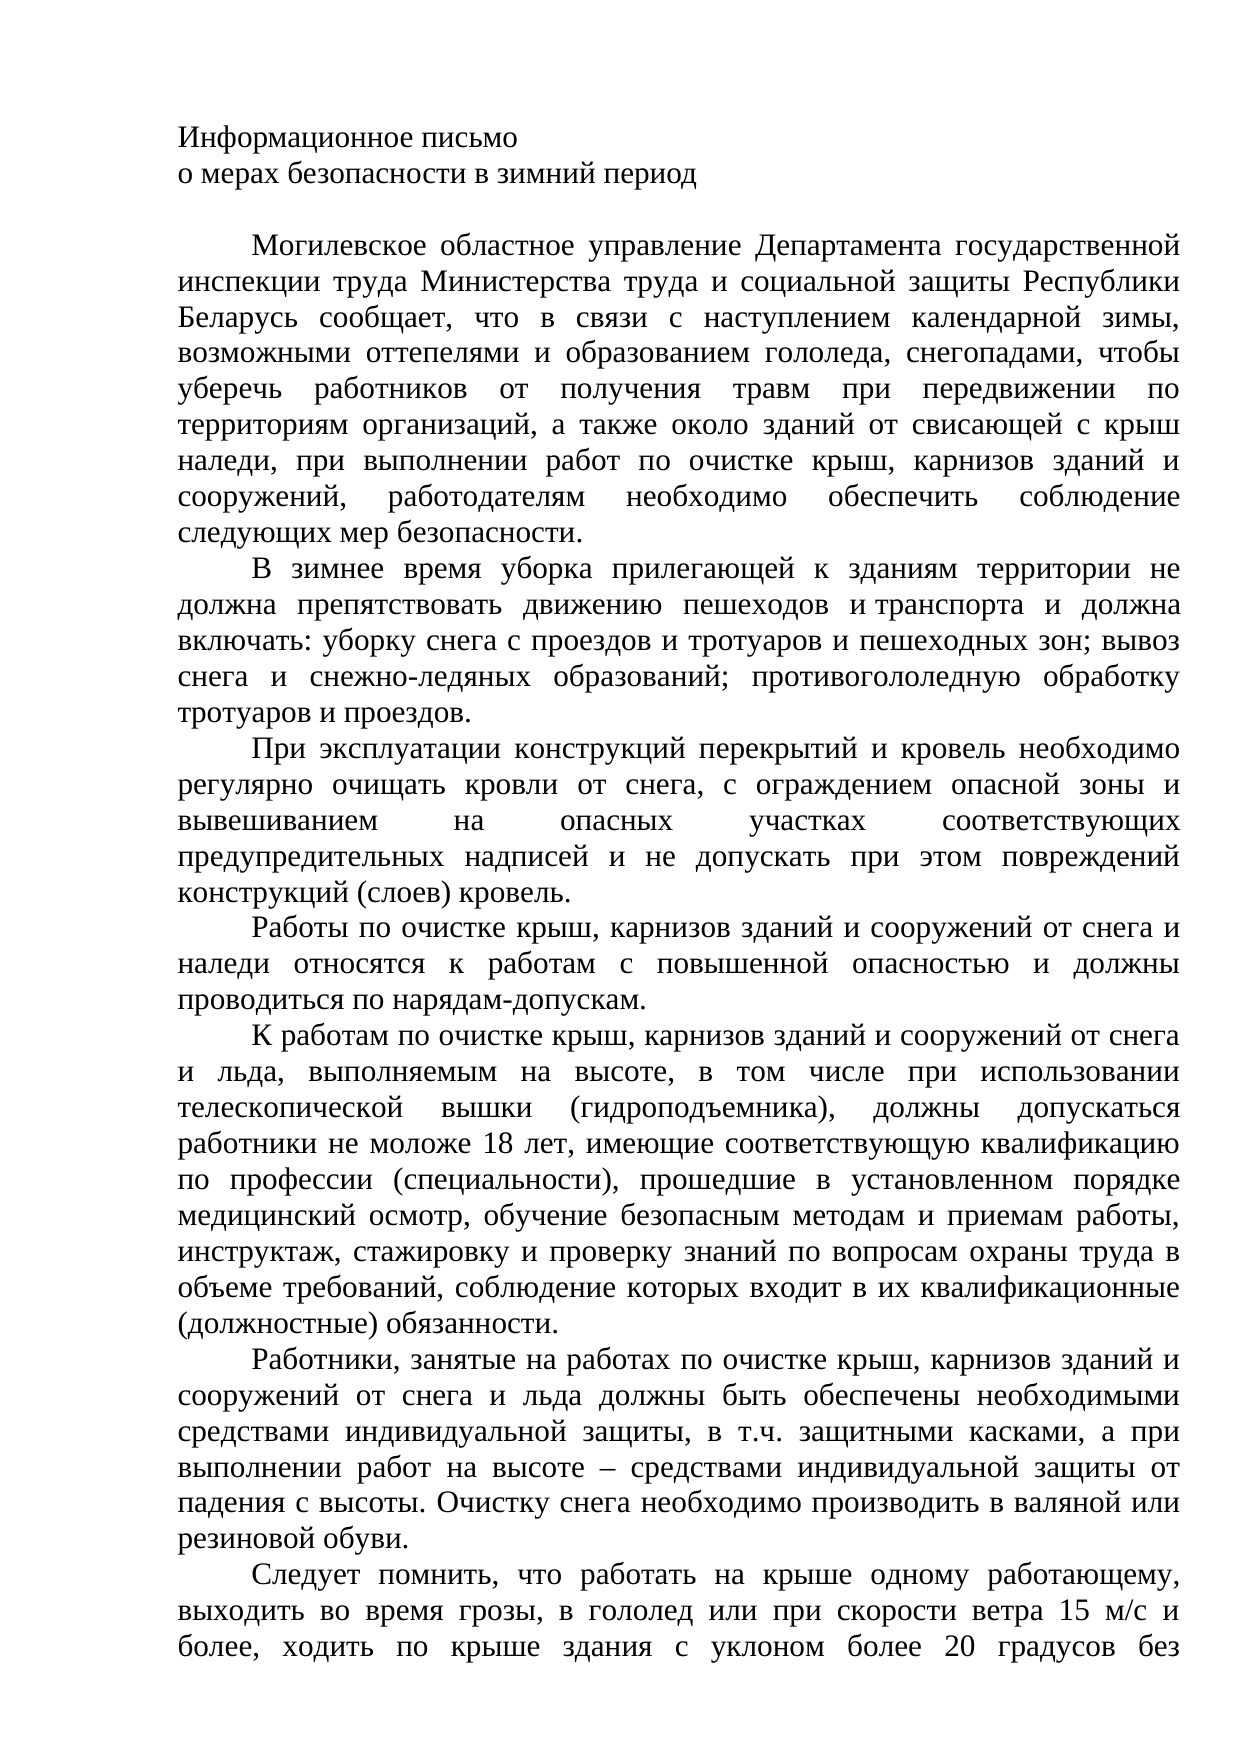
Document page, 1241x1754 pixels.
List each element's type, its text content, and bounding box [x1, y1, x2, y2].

text При эксплуатации конструкций перекрытий и кровель необходимо регулярно очищать кровли от снега, с ограждением опасной зоны и вывешиванием на опасных участках соответствующих предупредительных надписей и не допускать при этом повреждений конструкций (слоев) кровель. [177, 729, 1181, 909]
text К работам по очистке крыш, карнизов зданий и сооружений от снега и льда, выполняемым на высоте, в том числе при использовании телескопической вышки (гидроподъемника), должны допускаться работники не моложе 18 лет, имеющие соответствующую квалификацию по профессии (специальности), прошедшие в установленном порядке медицинский осмотр, обучение безопасным методам и приемам работы, инструктаж, стажировку и проверку знаний по вопросам охраны труда в объеме требований, соблюдение которых входит в их квалификационные (должностные) обязанности. [177, 1017, 1181, 1340]
text В зимнее время уборка прилегающей к зданиям территории не должна препятствовать движению пешеходов и транспорта и должна включать: уборку снега с проездов и тротуаров и пешеходных зон; вывоз снега и снежно-ледяных образований; противогололедную обработку тротуаров и проездов. [177, 549, 1181, 729]
text Могилевское областное управление Департамента государственной инспекции труда Министерства труда и социальной защиты Республики Беларусь сообщает, что в связи с наступлением календарной зимы, возможными оттепелями и образованием гололеда, снегопадами, чтобы уберечь работников от получения травм при передвижении по территориям организаций, а также около зданий от свисающей с крыш наледи, при выполнении работ по очистке крыш, карнизов зданий и сооружений, работодателям необходимо обеспечить соблюдение следующих мер безопасности. [177, 226, 1181, 549]
text о мерах безопасности в зимний период [177, 154, 1181, 190]
text Работники, занятые на работах по очистке крыш, карнизов зданий и сооружений от снега и льда должны быть обеспечены необходимыми средствами индивидуальной защиты, в т.ч. защитными касками, а при выполнении работ на высоте – средствами индивидуальной защиты от падения с высоты. Очистку снега необходимо производить в валяной или резиновой обуви. [177, 1340, 1181, 1556]
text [177, 1556, 1181, 1663]
text Информационное письмо [177, 118, 1181, 154]
text Работы по очистке крыш, карнизов зданий и сооружений от снега и наледи относятся к работам с повышенной опасностью и должны проводиться по нарядам-допускам. [177, 909, 1181, 1017]
